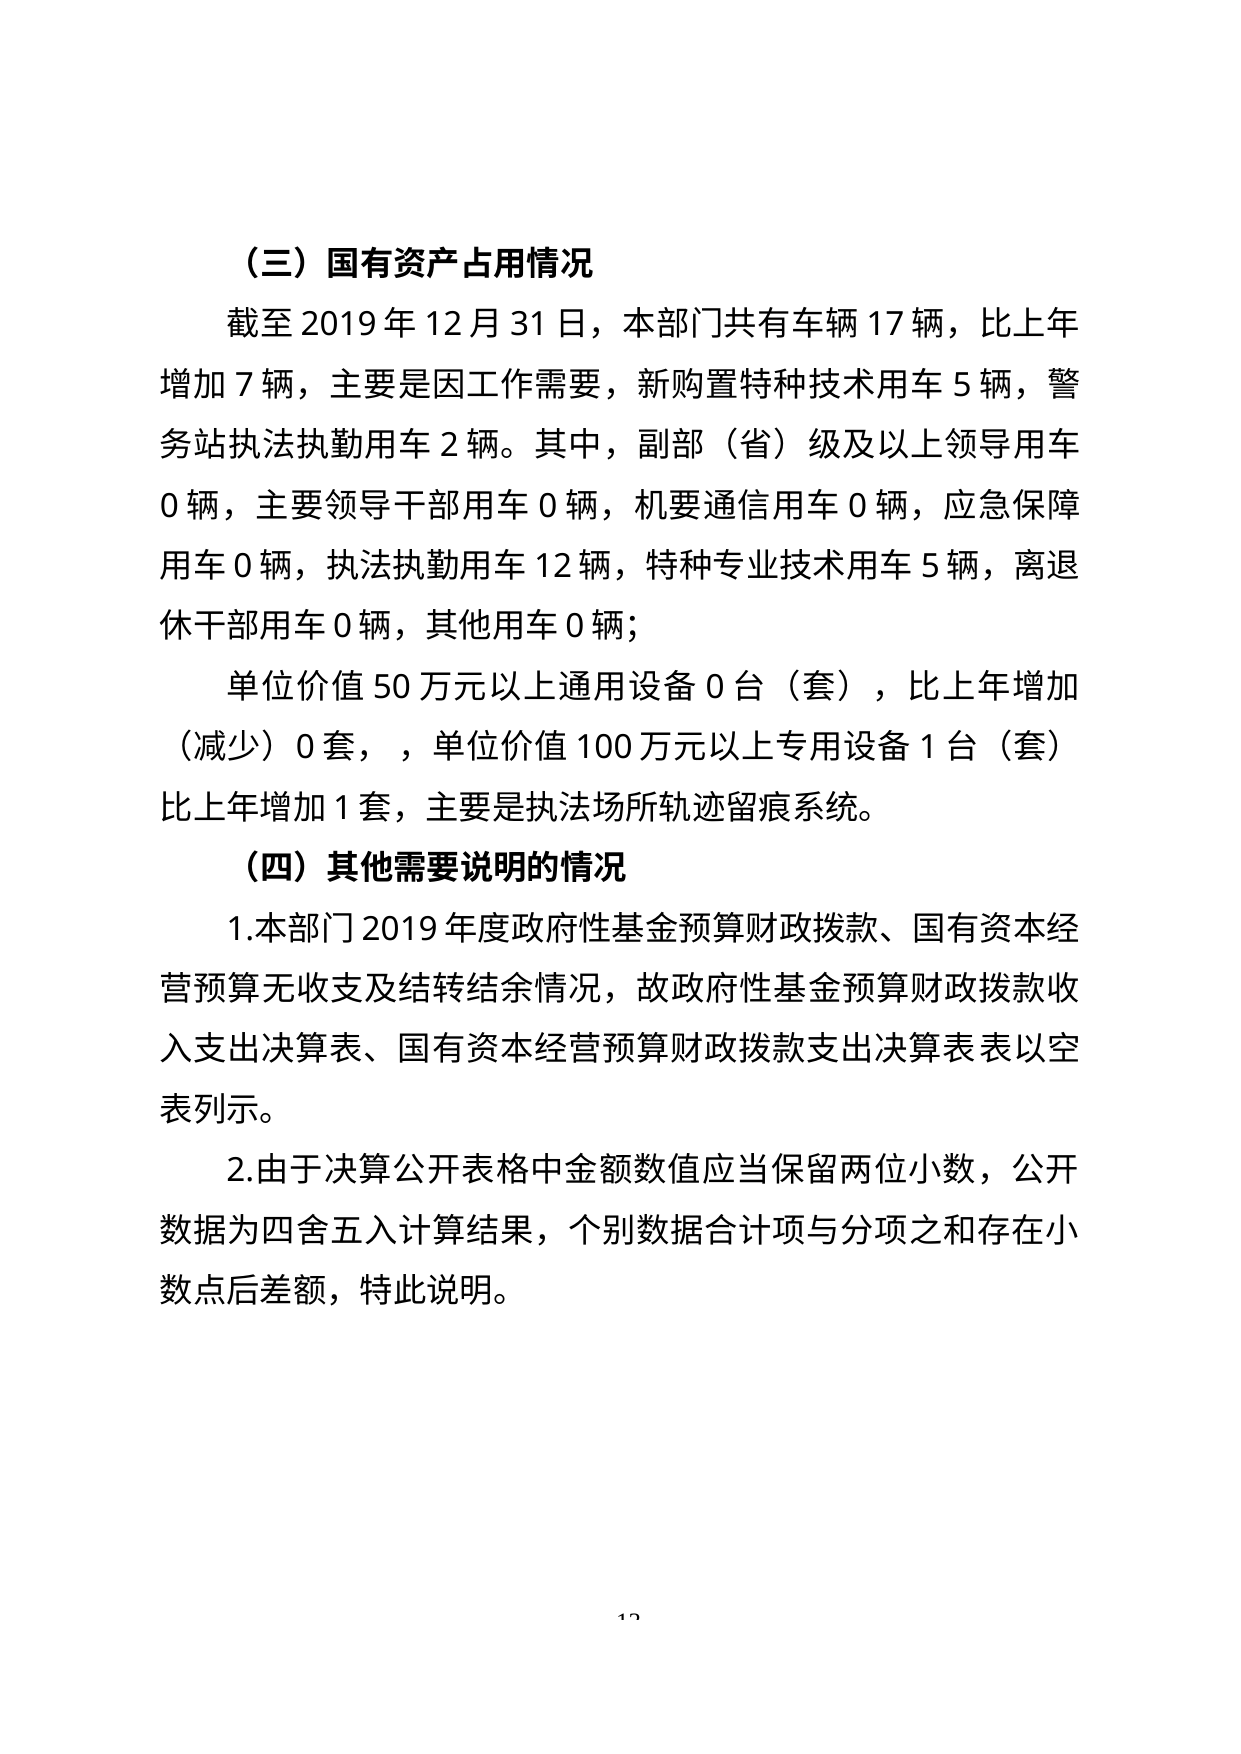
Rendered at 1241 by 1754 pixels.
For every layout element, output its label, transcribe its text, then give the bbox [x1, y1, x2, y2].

text 单位价值50万元以上通用设备0台（套），比上年增加（减少）0套， ，单位价值100万元以上专用设备1台（套）比上年增加1套，主要是执法场所轨迹留痕系统。 [159, 650, 1081, 831]
text 2.由于决算公开表格中金额数值应当保留两位小数，公开数据为四舍五入计算结果，个别数据合计项与分项之和存在小数点后差额，特此说明。 [159, 1133, 1081, 1314]
text 1.本部门2019年度政府性基金预算财政拨款、国有资本经营预算无收支及结转结余情况，故政府性基金预算财政拨款收入支出决算表、国有资本经营预算财政拨款支出决算表表以空表列示。 [159, 892, 1081, 1133]
text （三）国有资产占用情况 [159, 227, 1081, 287]
text 截至2019年12月31日，本部门共有车辆17辆，比上年增加7辆，主要是因工作需要，新购置特种技术用车5辆，警务站执法执勤用车2辆。其中，副部（省）级及以上领导用车0辆，主要领导干部用车0辆，机要通信用车0辆，应急保障用车0辆，执法执勤用车12辆，特种专业技术用车5辆，离退休干部用车0辆，其他用车0辆； [159, 287, 1081, 650]
text （四）其他需要说明的情况 [159, 831, 1081, 892]
